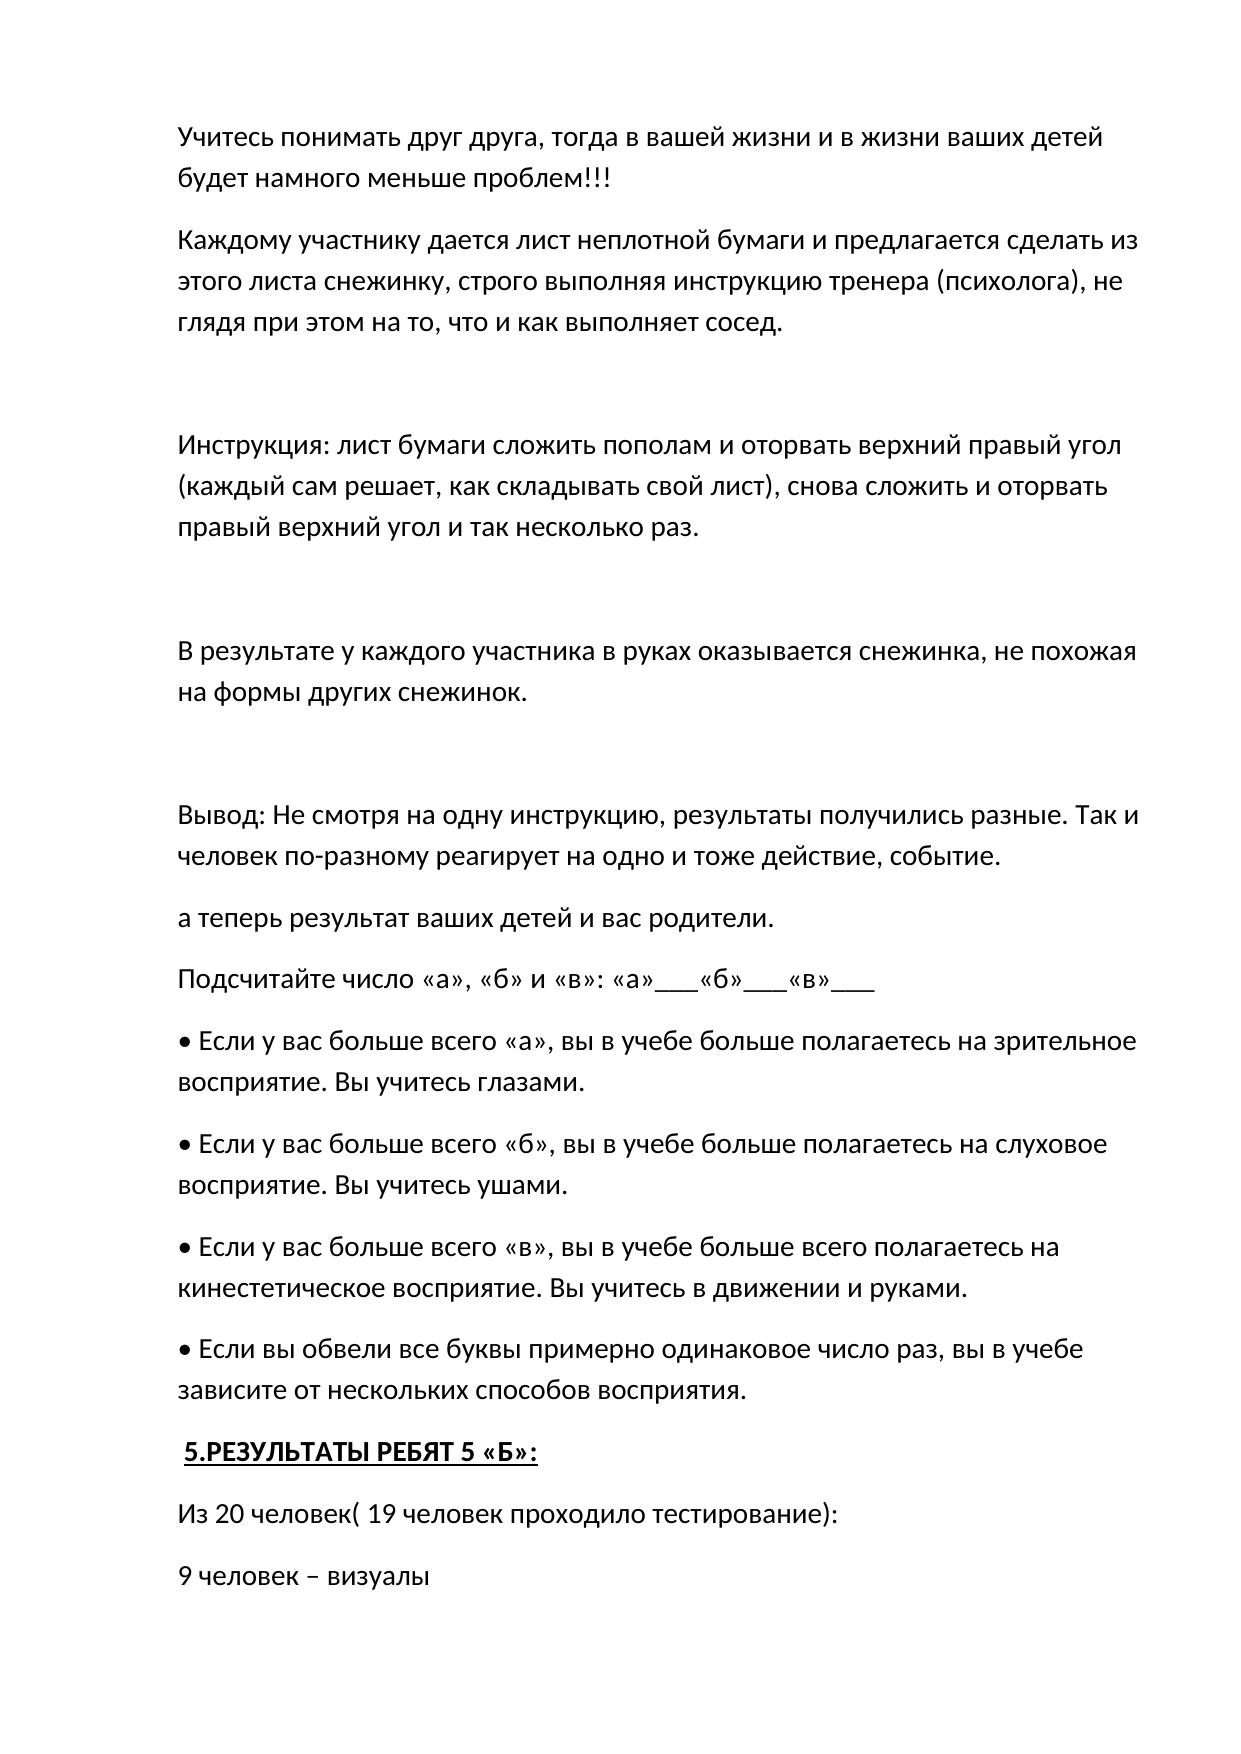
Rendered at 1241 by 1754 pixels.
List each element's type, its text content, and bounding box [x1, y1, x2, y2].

text Инструкция: лист бумаги сложить пополам и оторвать верхний правый угол (каждый сам решает, как складывать свой лист), снова сложить и оторвать правый верхний угол и так несколько раз. [177, 426, 1152, 544]
text Из 20 человек( 19 человек проходило тестирование): [177, 1495, 1152, 1531]
text 5.РЕЗУЛЬТАТЫ РЕБЯТ 5 «Б»: [177, 1433, 1152, 1469]
text 9 человек – визуалы [177, 1557, 1152, 1592]
text а теперь результат ваших детей и вас родители. [177, 899, 1152, 934]
text • Если у вас больше всего «а», вы в учебе больше полагаетесь на зрительное восприятие. Вы учитесь глазами. [177, 1022, 1152, 1099]
text Подсчитайте число «а», «б» и «в»: «а»___«б»___«в»___ [177, 961, 1152, 996]
text Учитесь понимать друг друга, тогда в вашей жизни и в жизни ваших детей будет намного меньше проблем!!! [177, 118, 1152, 195]
text Каждому участнику дается лист неплотной бумаги и предлагается сделать из этого листа снежинку, строго выполняя инструкцию тренера (психолога), не глядя при этом на то, что и как выполняет сосед. [177, 221, 1152, 338]
text • Если вы обвели все буквы примерно одинаковое число раз, вы в учебе зависите от нескольких способов восприятия. [177, 1331, 1152, 1407]
text В результате у каждого участника в руках оказывается снежинка, не похожая на формы других снежинок. [177, 632, 1152, 708]
text • Если у вас больше всего «в», вы в учебе больше всего полагаетесь на кинестетическое восприятие. Вы учитесь в движении и руками. [177, 1228, 1152, 1304]
text Вывод: Не смотря на одну инструкцию, результаты получились разные. Так и человек по-разному реагирует на одно и тоже действие, событие. [177, 796, 1152, 873]
text • Если у вас больше всего «б», вы в учебе больше полагаетесь на слуховое восприятие. Вы учитесь ушами. [177, 1125, 1152, 1202]
